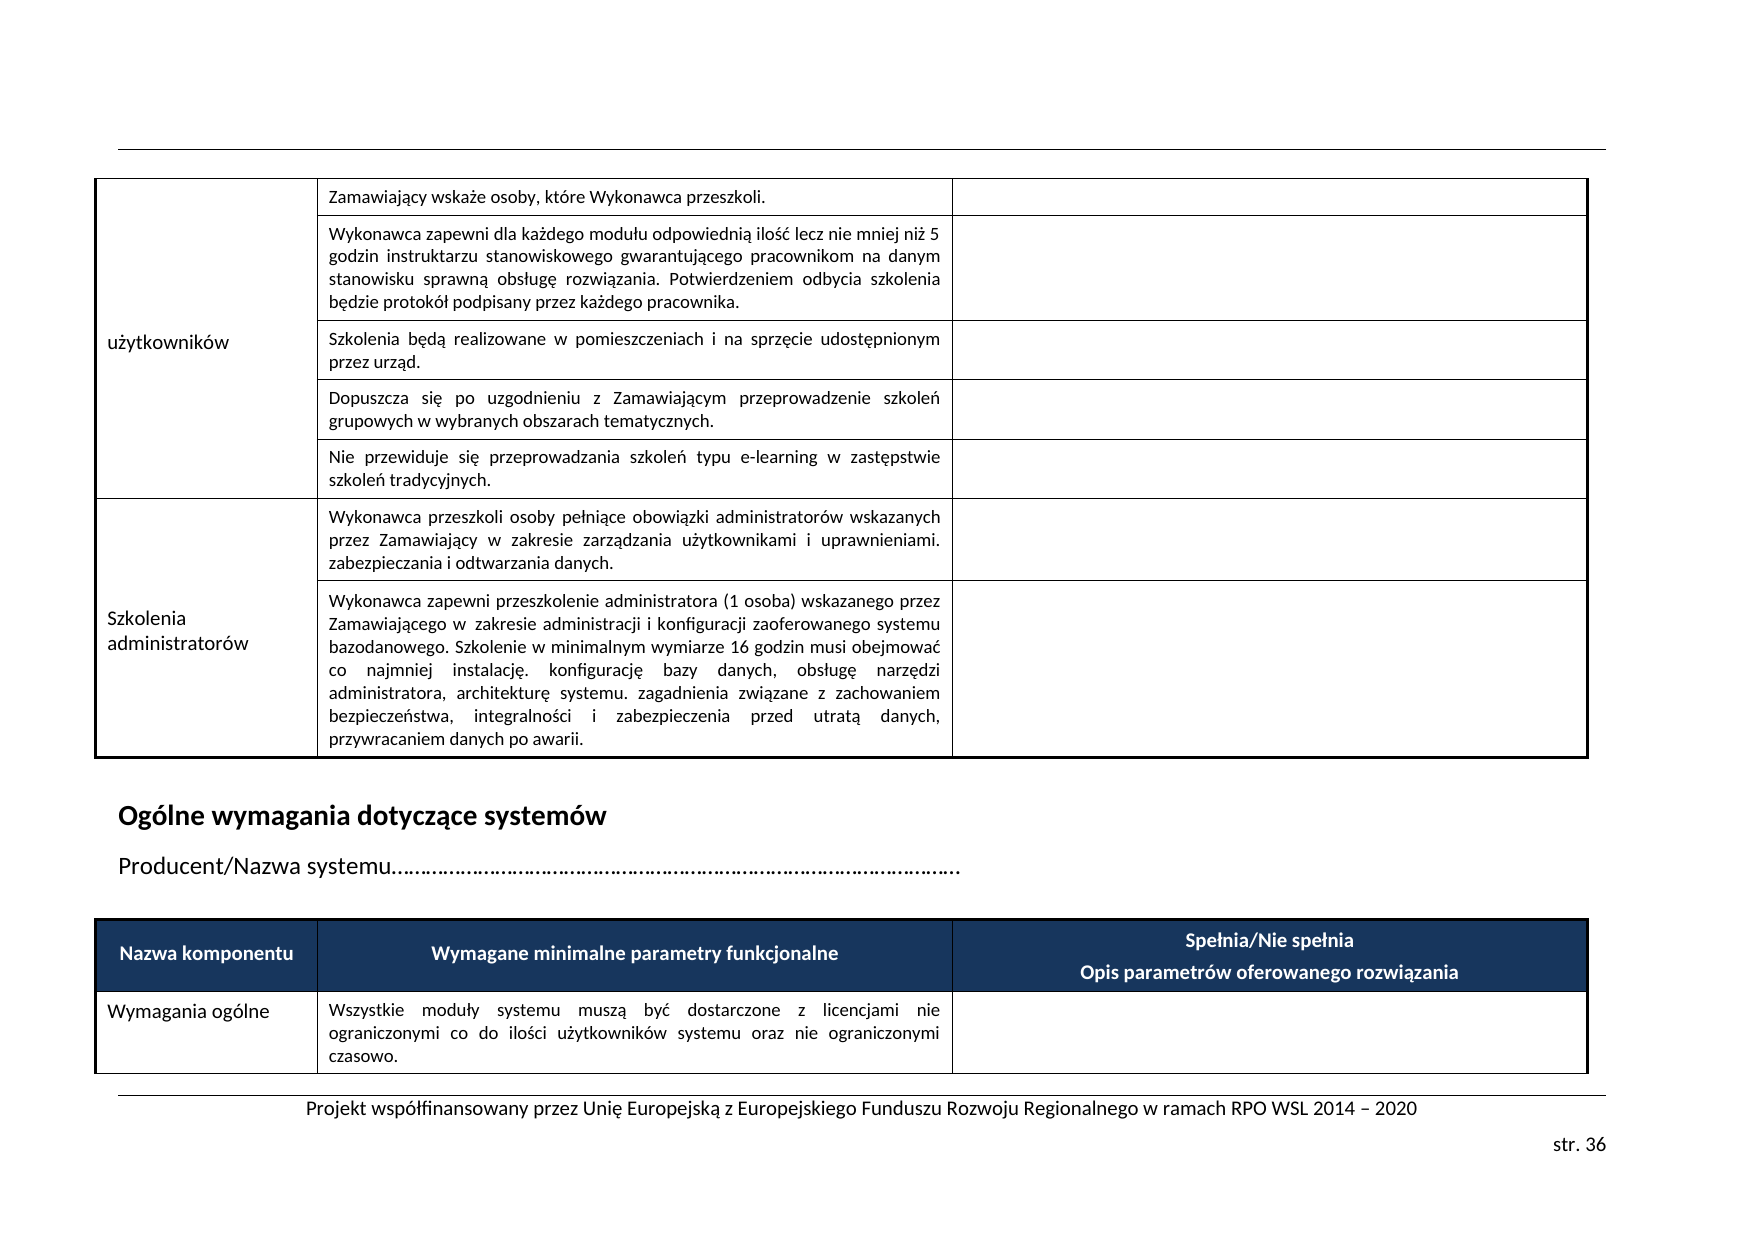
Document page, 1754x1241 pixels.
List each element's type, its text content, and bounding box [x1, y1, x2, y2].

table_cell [318, 179, 952, 214]
table_cell [953, 380, 1586, 438]
table_header Spełnia/Nie spełnia Opis parametrów oferowanego rozwiązania [953, 921, 1586, 991]
text Ogólne wymagania dotyczące systemów [118, 797, 1606, 832]
table_cell Wykonawca zapewni przeszkolenie administratora (1 osoba) wskazanego przez Zamawiającego w zakresie administracji i konfiguracji zaoferowanego systemu bazodanowego. Szkolenie w minimalnym wymiarze 16 godzin musi obejmować co najmniej instalację. konfigurację bazy danych, obsługę narzędzi administratora, architekturę systemu. zagadnienia związane z zachowaniem bezpieczeństwa, integralności i zabezpieczenia przed utratą danych, przywracaniem danych po awarii. [318, 581, 952, 756]
table_cell Szkolenia administratorów [97, 499, 317, 756]
table_cell Wszystkie moduły systemu muszą być dostarczone z licencjami nie ograniczonymi co do ilości użytkowników systemu oraz nie ograniczonymi czasowo. [318, 992, 952, 1073]
table_cell Nie przewiduje się przeprowadzania szkoleń typu e-learning w zastępstwie szkoleń tradycyjnych. [318, 440, 952, 498]
table_header Nazwa komponentu [97, 921, 317, 991]
table_cell [953, 581, 1586, 756]
table_cell Wymagania ogólne [97, 992, 317, 1073]
table_cell Wykonawca przeszkoli osoby pełniące obowiązki administratorów wskazanych przez Zamawiający w zakresie zarządzania użytkownikami i uprawnieniami. zabezpieczania i odtwarzania danych. [318, 499, 952, 580]
table_cell Dopuszcza się po uzgodnieniu z Zamawiającym przeprowadzenie szkoleń grupowych w wybranych obszarach tematycznych. [318, 380, 952, 438]
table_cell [97, 179, 317, 498]
table_cell [953, 992, 1586, 1073]
table_cell Wykonawca zapewni dla każdego modułu odpowiednią ilość lecz nie mniej niż 5 godzin instruktarzu stanowiskowego gwarantującego pracownikom na danym stanowisku sprawną obsługę rozwiązania. Potwierdzeniem odbycia szkolenia będzie protokół podpisany przez każdego pracownika. [318, 216, 952, 320]
table_cell [953, 499, 1586, 580]
table_cell [953, 179, 1586, 214]
table_cell [953, 440, 1586, 498]
table_cell Szkolenia będą realizowane w pomieszczeniach i na sprzęcie udostępnionym przez urząd. [318, 321, 952, 379]
table_cell [953, 321, 1586, 379]
table_header Wymagane minimalne parametry funkcjonalne [318, 921, 952, 991]
text Producent/Nazwa systemu……………………………………………………………………………………… [118, 850, 1606, 881]
table_cell [953, 216, 1586, 320]
